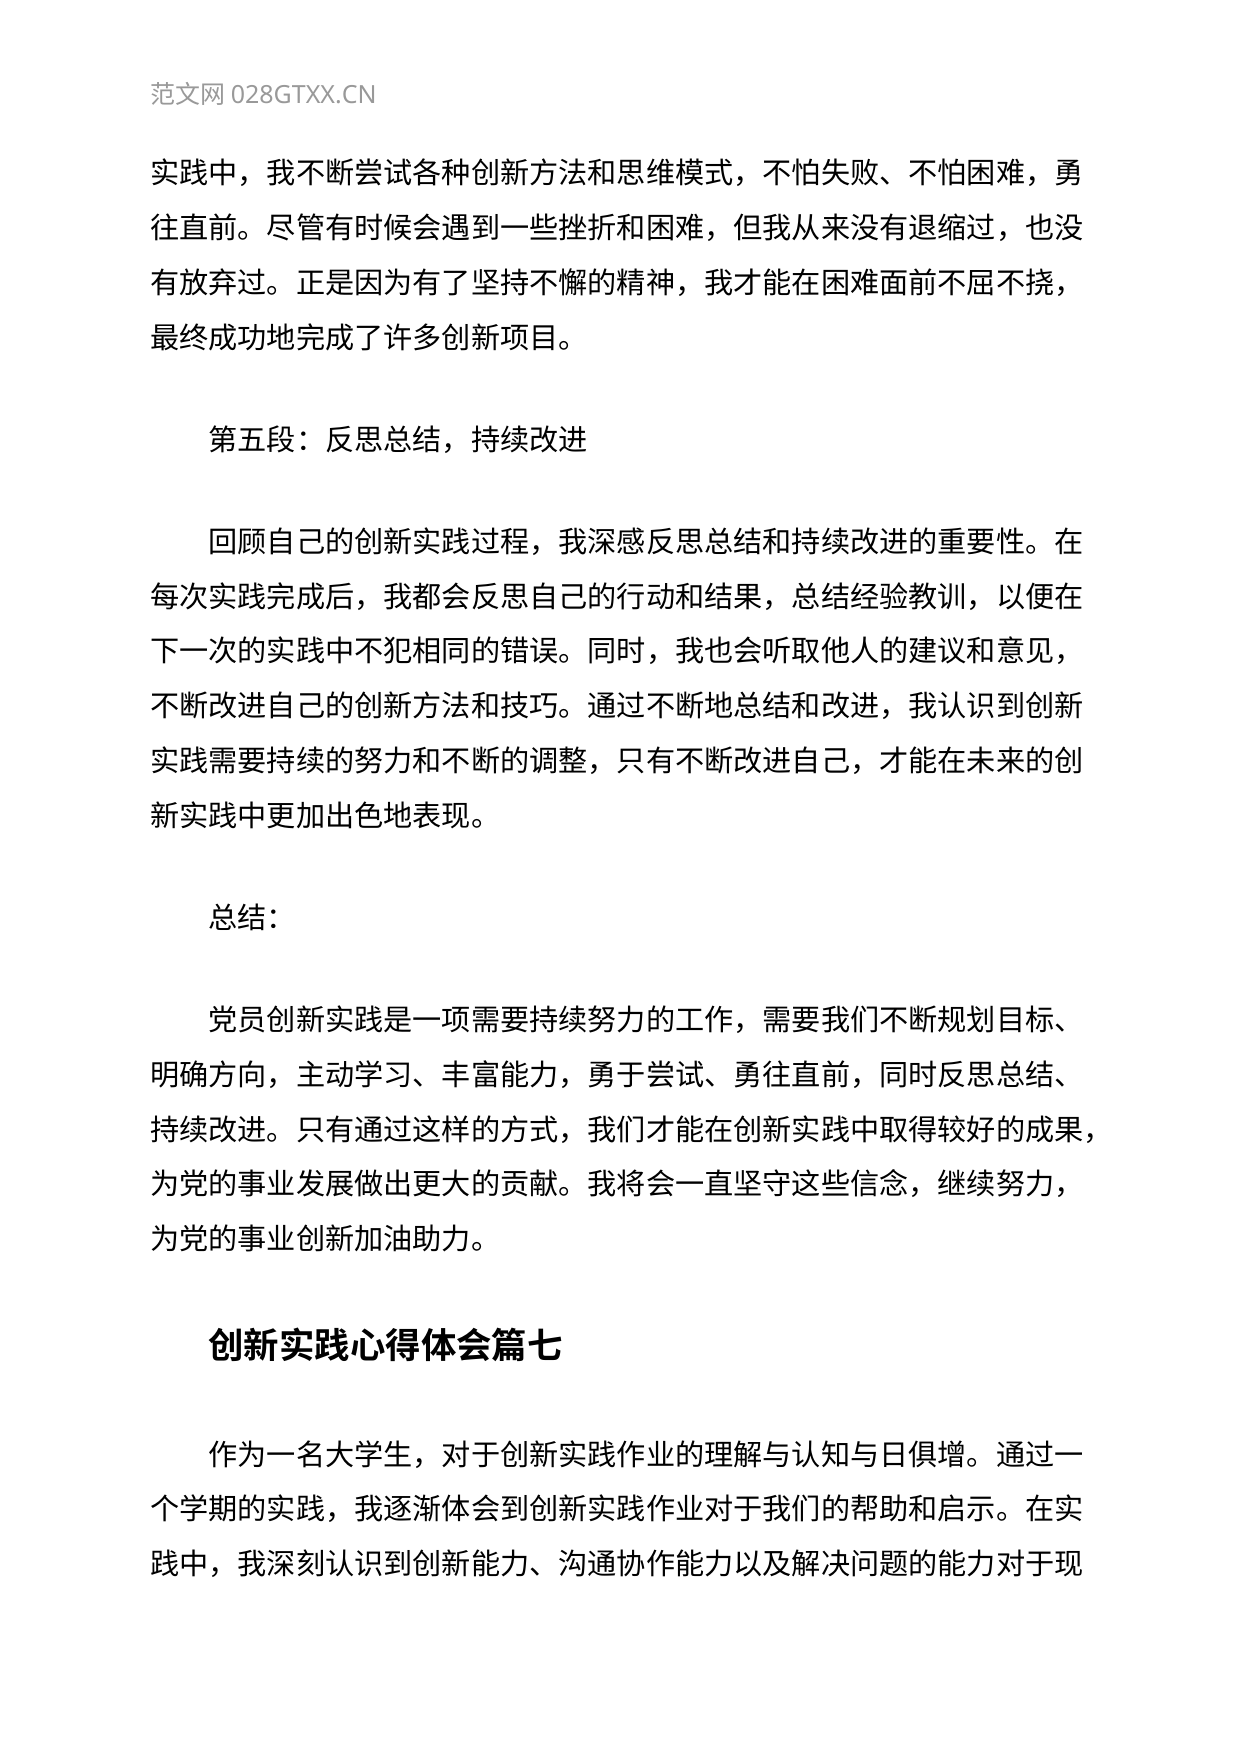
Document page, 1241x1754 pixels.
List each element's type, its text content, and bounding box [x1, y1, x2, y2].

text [150, 1431, 1090, 1583]
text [150, 150, 1090, 357]
text 回顾自己的创新实践过程，我深感反思总结和持续改进的重要性。在每次实践完成后，我都会反思自己的行动和结果，总结经验教训，以便在下一次的实践中不犯相同的错误。同时，我也会听取他人的建议和意见，不断改进自己的创新方法和技巧。通过不断地总结和改进，我认识到创新实践需要持续的努力和不断的调整，只有不断改进自己，才能在未来的创新实践中更加出色地表现。 [150, 518, 1090, 835]
text 党员创新实践是一项需要持续努力的工作，需要我们不断规划目标、明确方向，主动学习、丰富能力，勇于尝试、勇往直前，同时反思总结、持续改进。只有通过这样的方式，我们才能在创新实践中取得较好的成果，为党的事业发展做出更大的贡献。我将会一直坚守这些信念，继续努力，为党的事业创新加油助力。 [150, 996, 1090, 1258]
text 总结： [150, 894, 1090, 937]
text 第五段：反思总结，持续改进 [150, 416, 1090, 459]
text 创新实践心得体会篇七 [150, 1318, 1090, 1369]
